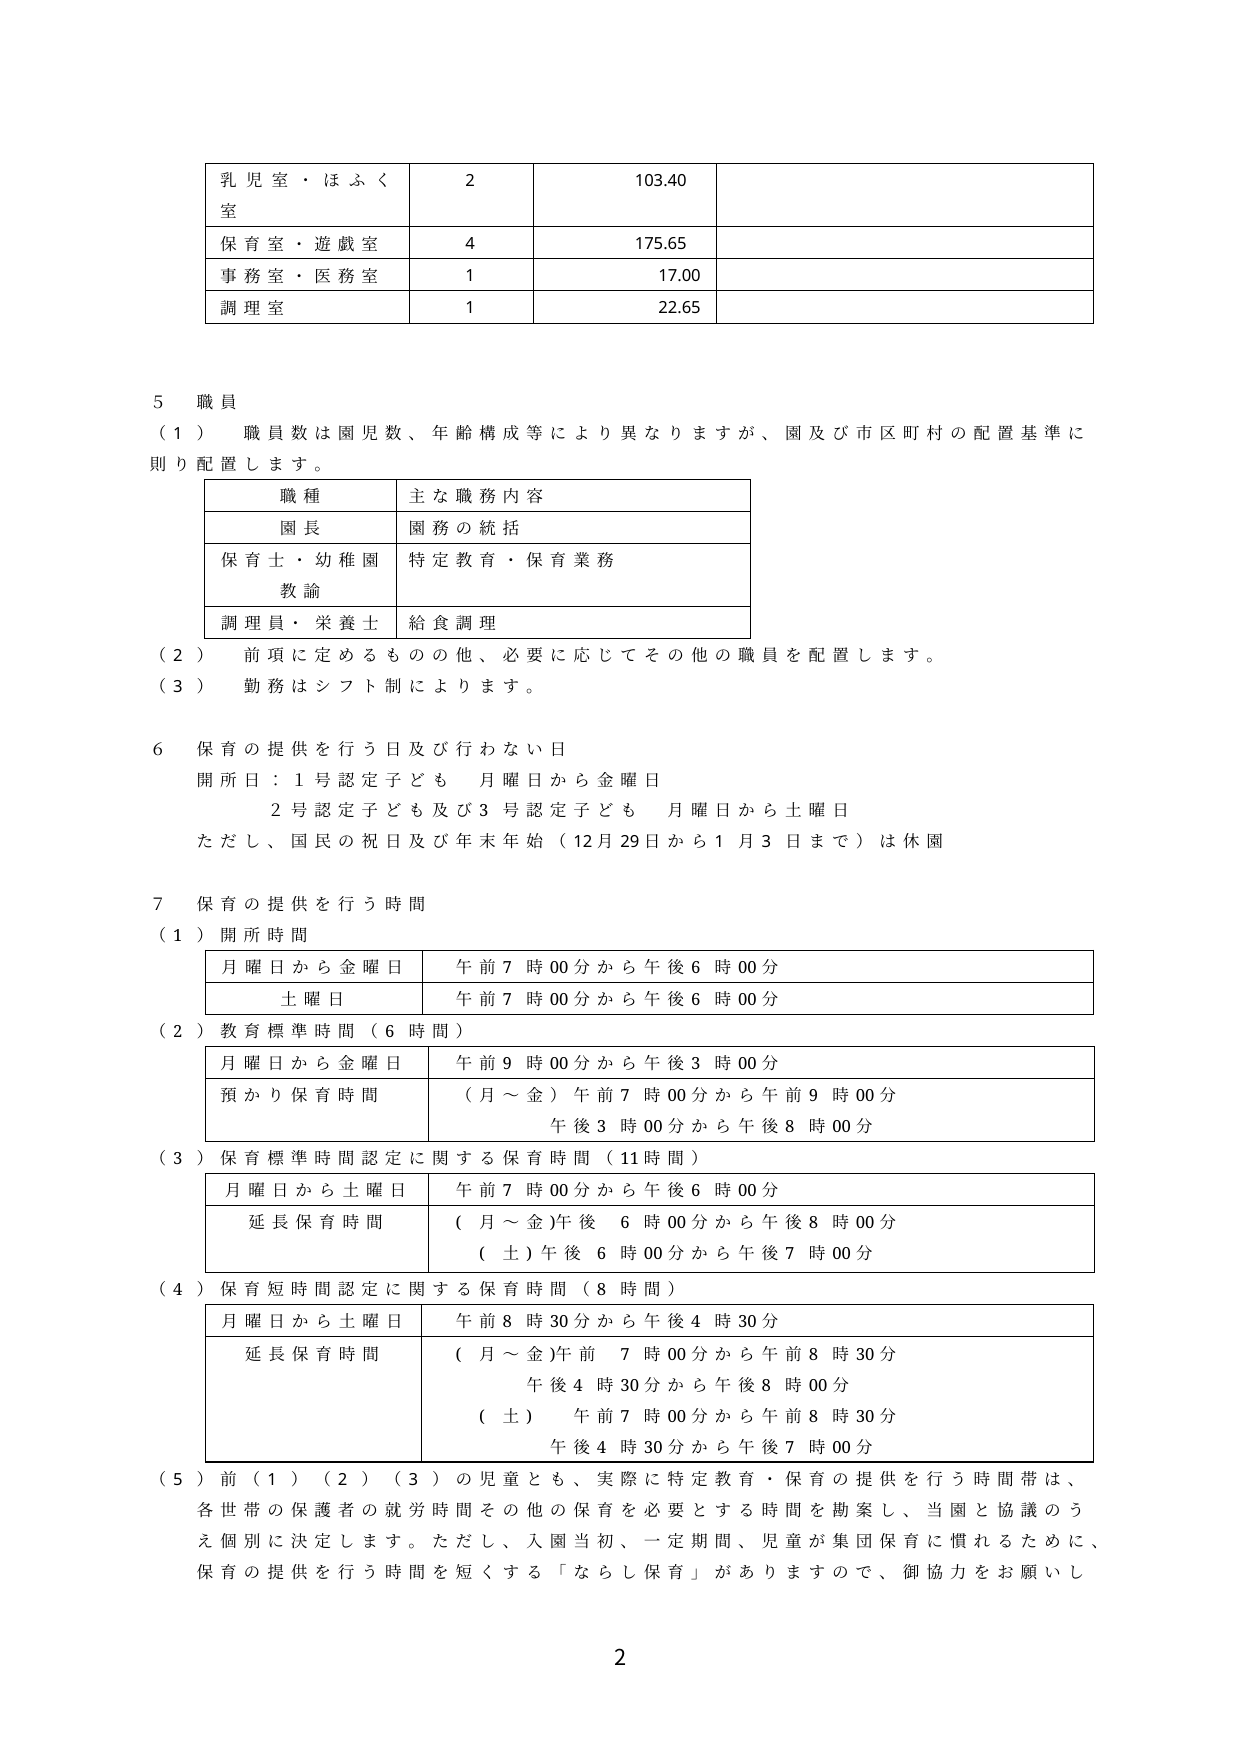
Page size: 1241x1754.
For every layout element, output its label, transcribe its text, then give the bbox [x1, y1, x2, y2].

table_cell 2 [410, 164, 533, 226]
text ５ 職員 [149, 386, 1091, 417]
table_cell 午前7時00分から午後6時00分 [423, 983, 1093, 1014]
table_cell [717, 164, 1093, 226]
table_cell 4 [410, 227, 533, 258]
table_header 午前8時30分から午後4時30分 [422, 1305, 1093, 1336]
text ２号認定子ども及び3号認定子ども 月曜日から土曜日 [149, 794, 1091, 825]
table_cell [717, 227, 1093, 258]
table_cell 給食調理 [397, 607, 750, 638]
table_cell 調理員･栄養士 [205, 607, 396, 638]
text （4）保育短時間認定に関する保育時間（8時間） [149, 1273, 1091, 1304]
table_cell (月～金)午後6時00分から午後8時00分 (土) 午後6時00分から午後7時00分 [429, 1206, 1094, 1272]
table_header 主な職務内容 [397, 480, 750, 511]
table_header 月曜日から土曜日 [206, 1174, 428, 1205]
table_cell 延長保育時間 [206, 1206, 428, 1272]
text ７ 保育の提供を行う時間 [149, 887, 1091, 918]
text （2）教育標準時間（6時間） [149, 1015, 1091, 1046]
table_cell 保育士・幼稚園教諭 [205, 544, 396, 606]
text （3） 勤務はシフト制によります。 [149, 670, 1091, 701]
table_cell 園務の統括 [397, 512, 750, 543]
table_cell 103.40 [534, 164, 716, 226]
table_cell 22.65 [534, 291, 716, 322]
table_cell 預かり保育時間 [206, 1079, 428, 1141]
table_header 月曜日から金曜日 [206, 951, 422, 982]
table_cell (月～金)午前7時00分から午前8時30分 午後4時30分から午後8時00分 (土) 午前7時00分から午前8時30分 午後4時30分から午後7時00分 [422, 1337, 1093, 1461]
table_cell 保育室・遊戯室 [206, 227, 409, 258]
text ただし、国民の祝日及び年末年始（12月29日から1月3日まで）は休園 [149, 825, 1091, 856]
table_cell 土曜日 [206, 983, 422, 1014]
table_header 月曜日から金曜日 [206, 1047, 428, 1078]
table_cell [717, 259, 1093, 290]
table_header 午前9時00分から午後3時00分 [429, 1047, 1094, 1078]
text （3）保育標準時間認定に関する保育時間（11時間） [149, 1142, 1091, 1173]
table_header 職種 [205, 480, 396, 511]
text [149, 1462, 1091, 1587]
table_cell 園長 [205, 512, 396, 543]
text （1） 職員数は園児数、年齢構成等により異なりますが、園及び市区町村の配置基準に則り配置します。 [149, 417, 1091, 479]
table_cell 175.65 [534, 227, 716, 258]
table_cell （月～金）午前7時00分から午前9時00分 午後3時00分から午後8時00分 [429, 1079, 1094, 1141]
table_header 午前7時00分から午後6時00分 [429, 1174, 1094, 1205]
text （1）開所時間 [149, 918, 1091, 949]
table_header 午前7時00分から午後6時00分 [423, 951, 1093, 982]
table_cell 17.00 [534, 259, 716, 290]
table_cell 特定教育・保育業務 [397, 544, 750, 606]
table_cell [717, 291, 1093, 322]
table_cell 事務室・医務室 [206, 259, 409, 290]
table_cell 調理室 [206, 291, 409, 322]
text 開所日：１号認定子ども 月曜日から金曜日 [149, 763, 1091, 794]
table_cell 乳児室・ほふく室 [206, 164, 409, 226]
table_header 月曜日から土曜日 [206, 1305, 421, 1336]
table_cell 1 [410, 291, 533, 322]
text ６ 保育の提供を行う日及び行わない日 [149, 732, 1091, 763]
table_cell 延長保育時間 [206, 1337, 421, 1461]
text （2） 前項に定めるものの他、必要に応じてその他の職員を配置します。 [149, 639, 1091, 670]
table_cell 1 [410, 259, 533, 290]
